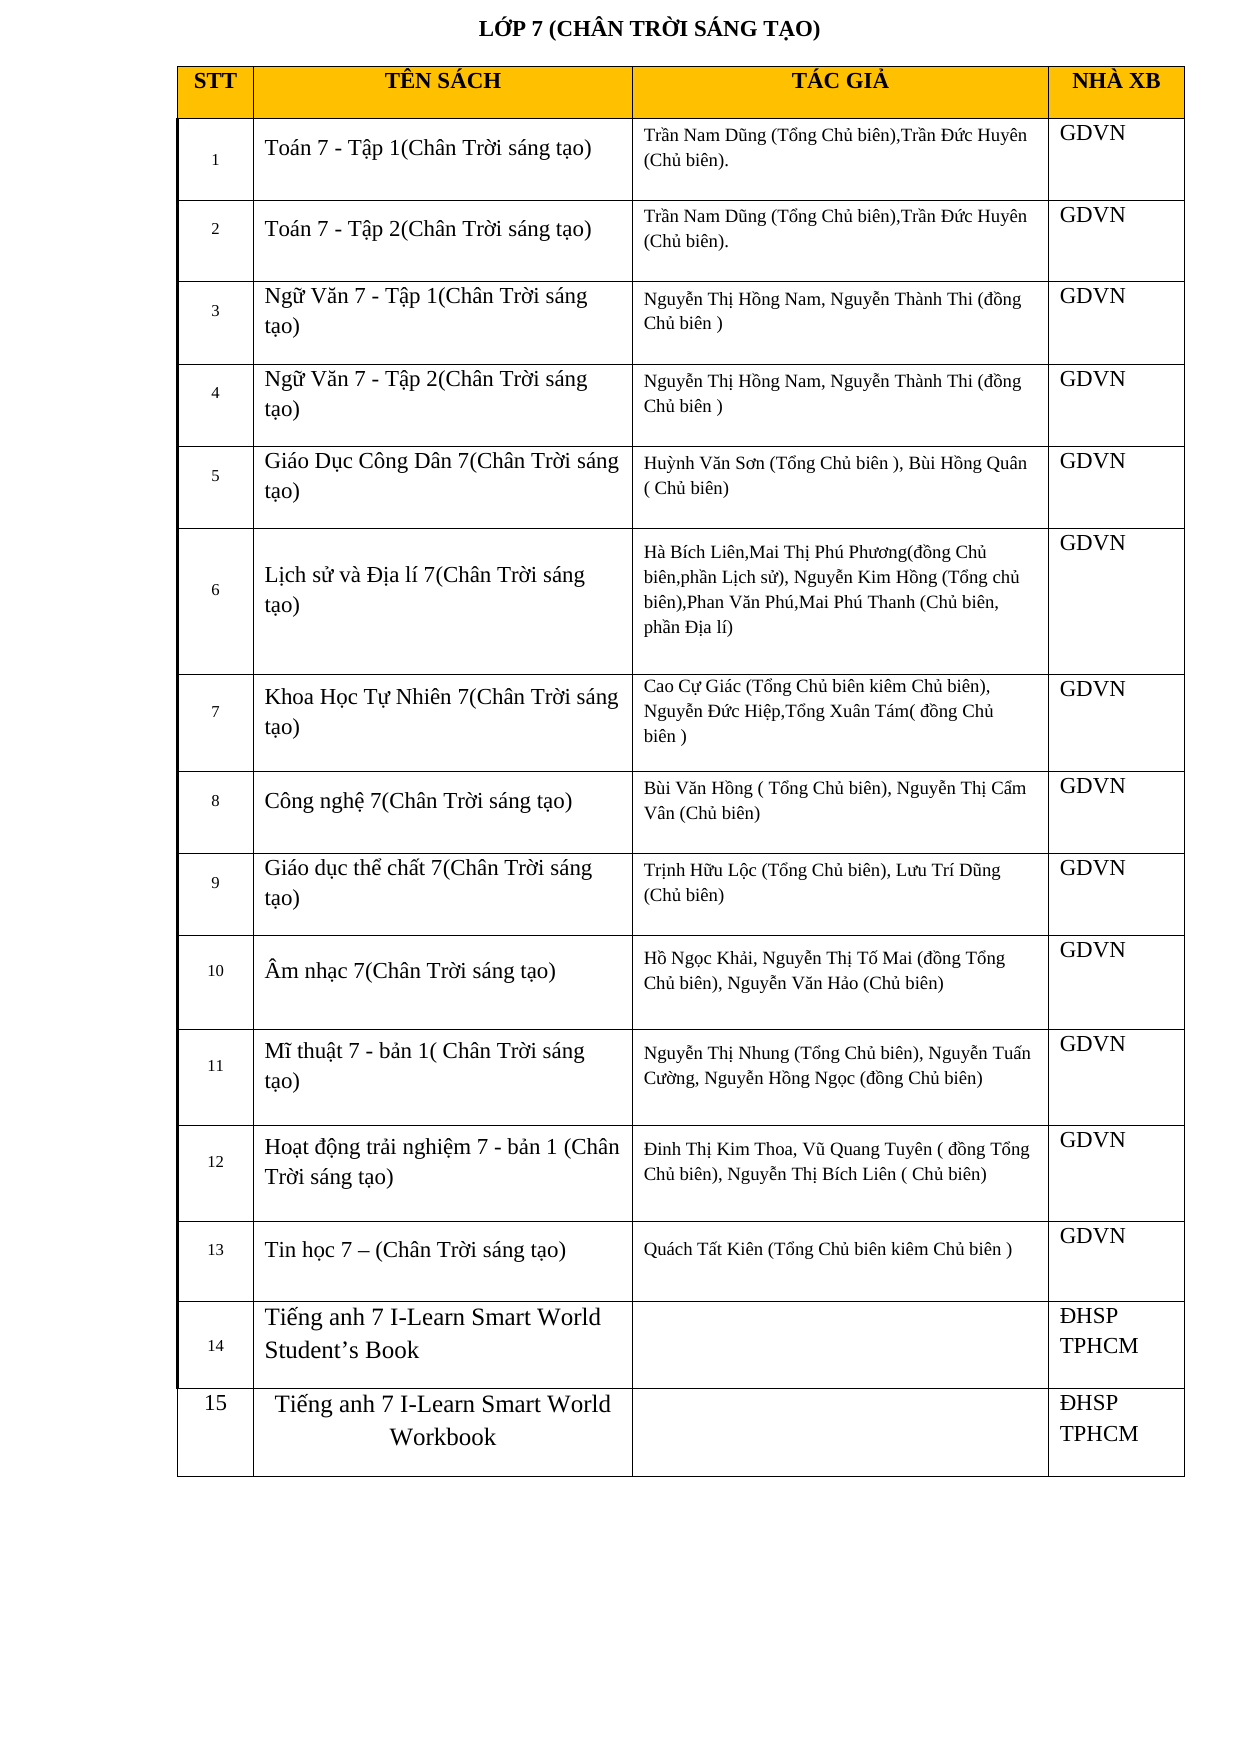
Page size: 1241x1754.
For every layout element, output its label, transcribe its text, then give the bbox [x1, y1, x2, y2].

table_cell GDVN [1049, 1126, 1184, 1221]
table_cell ĐHSP TPHCM [1049, 1389, 1184, 1476]
table_cell 10 [179, 936, 253, 1029]
table_cell [633, 1302, 1048, 1388]
table_cell Tiếng anh 7 I-Learn Smart World Workbook [254, 1389, 632, 1476]
text LỚP 7 (CHÂN TRỜI SÁNG TẠO) [177, 15, 1122, 41]
table_cell 15 [178, 1389, 253, 1476]
table_cell 11 [179, 1030, 253, 1125]
table_cell Quách Tất Kiên (Tổng Chủ biên kiêm Chủ biên ) [633, 1222, 1048, 1301]
table_cell [633, 1389, 1048, 1476]
table_cell GDVN [1049, 854, 1184, 935]
table_cell Trần Nam Dũng (Tổng Chủ biên),Trần Đức Huyên (Chủ biên). [633, 119, 1048, 199]
table_cell Toán 7 - Tập 1(Chân Trời sáng tạo) [254, 119, 632, 199]
table_cell 5 [179, 447, 253, 528]
table_header TÊN SÁCH [254, 67, 632, 118]
table_cell 13 [179, 1222, 253, 1301]
table_header TÁC GIẢ [633, 67, 1048, 118]
table_header NHÀ XB [1049, 67, 1184, 118]
table_cell 14 [179, 1302, 253, 1388]
table_cell Cao Cự Giác (Tổng Chủ biên kiêm Chủ biên), Nguyễn Đức Hiệp,Tổng Xuân Tám( đồng Chủ biên ) [633, 675, 1048, 771]
table_cell GDVN [1049, 119, 1184, 199]
table_cell 9 [179, 854, 253, 935]
table_cell GDVN [1049, 675, 1184, 771]
table_cell 6 [179, 529, 253, 674]
table_cell GDVN [1049, 936, 1184, 1029]
table_cell Lịch sử và Địa lí 7(Chân Trời sáng tạo) [254, 529, 632, 674]
table_cell Nguyễn Thị Nhung (Tổng Chủ biên), Nguyễn Tuấn Cường, Nguyễn Hồng Ngọc (đồng Chủ biên) [633, 1030, 1048, 1125]
table_cell Nguyễn Thị Hồng Nam, Nguyễn Thành Thi (đồng Chủ biên ) [633, 365, 1048, 446]
table_cell Âm nhạc 7(Chân Trời sáng tạo) [254, 936, 632, 1029]
table_cell GDVN [1049, 1030, 1184, 1125]
table_cell Trịnh Hữu Lộc (Tổng Chủ biên), Lưu Trí Dũng (Chủ biên) [633, 854, 1048, 935]
table_cell Hoạt động trải nghiệm 7 - bản 1 (Chân Trời sáng tạo) [254, 1126, 632, 1221]
table_cell Toán 7 - Tập 2(Chân Trời sáng tạo) [254, 201, 632, 281]
table_cell Đinh Thị Kim Thoa, Vũ Quang Tuyên ( đồng Tổng Chủ biên), Nguyễn Thị Bích Liên ( Chủ biên) [633, 1126, 1048, 1221]
table_header STT [178, 67, 253, 118]
table_cell 2 [179, 201, 253, 281]
table_cell Nguyễn Thị Hồng Nam, Nguyễn Thành Thi (đồng Chủ biên ) [633, 282, 1048, 363]
table_cell GDVN [1049, 365, 1184, 446]
table_cell Giáo dục thể chất 7(Chân Trời sáng tạo) [254, 854, 632, 935]
table_cell Hồ Ngọc Khải, Nguyễn Thị Tố Mai (đồng Tổng Chủ biên), Nguyễn Văn Hảo (Chủ biên) [633, 936, 1048, 1029]
table_cell 3 [179, 282, 253, 363]
table_cell GDVN [1049, 201, 1184, 281]
table_cell Khoa Học Tự Nhiên 7(Chân Trời sáng tạo) [254, 675, 632, 771]
table_cell Mĩ thuật 7 - bản 1( Chân Trời sáng tạo) [254, 1030, 632, 1125]
table_cell Hà Bích Liên,Mai Thị Phú Phương(đồng Chủ biên,phần Lịch sử), Nguyễn Kim Hồng (Tổng chủ biên),Phan Văn Phú,Mai Phú Thanh (Chủ biên, phần Địa lí) [633, 529, 1048, 674]
table_cell GDVN [1049, 772, 1184, 853]
table_cell 1 [179, 119, 253, 199]
table_cell ĐHSP TPHCM [1049, 1302, 1184, 1388]
table_cell Huỳnh Văn Sơn (Tổng Chủ biên ), Bùi Hồng Quân ( Chủ biên) [633, 447, 1048, 528]
table_cell 4 [179, 365, 253, 446]
table_cell Tin học 7 – (Chân Trời sáng tạo) [254, 1222, 632, 1301]
table_cell Ngữ Văn 7 - Tập 1(Chân Trời sáng tạo) [254, 282, 632, 363]
table_cell Trần Nam Dũng (Tổng Chủ biên),Trần Đức Huyên (Chủ biên). [633, 201, 1048, 281]
table_cell Ngữ Văn 7 - Tập 2(Chân Trời sáng tạo) [254, 365, 632, 446]
table_cell GDVN [1049, 447, 1184, 528]
table_cell Giáo Dục Công Dân 7(Chân Trời sáng tạo) [254, 447, 632, 528]
table_cell GDVN [1049, 1222, 1184, 1301]
table_cell GDVN [1049, 529, 1184, 674]
table_cell 7 [179, 675, 253, 771]
table_cell Công nghệ 7(Chân Trời sáng tạo) [254, 772, 632, 853]
table_cell GDVN [1049, 282, 1184, 363]
table_cell 8 [179, 772, 253, 853]
table_cell Tiếng anh 7 I-Learn Smart World Student’s Book [254, 1302, 632, 1388]
table_cell Bùi Văn Hồng ( Tổng Chủ biên), Nguyễn Thị Cẩm Vân (Chủ biên) [633, 772, 1048, 853]
table_cell 12 [179, 1126, 253, 1221]
